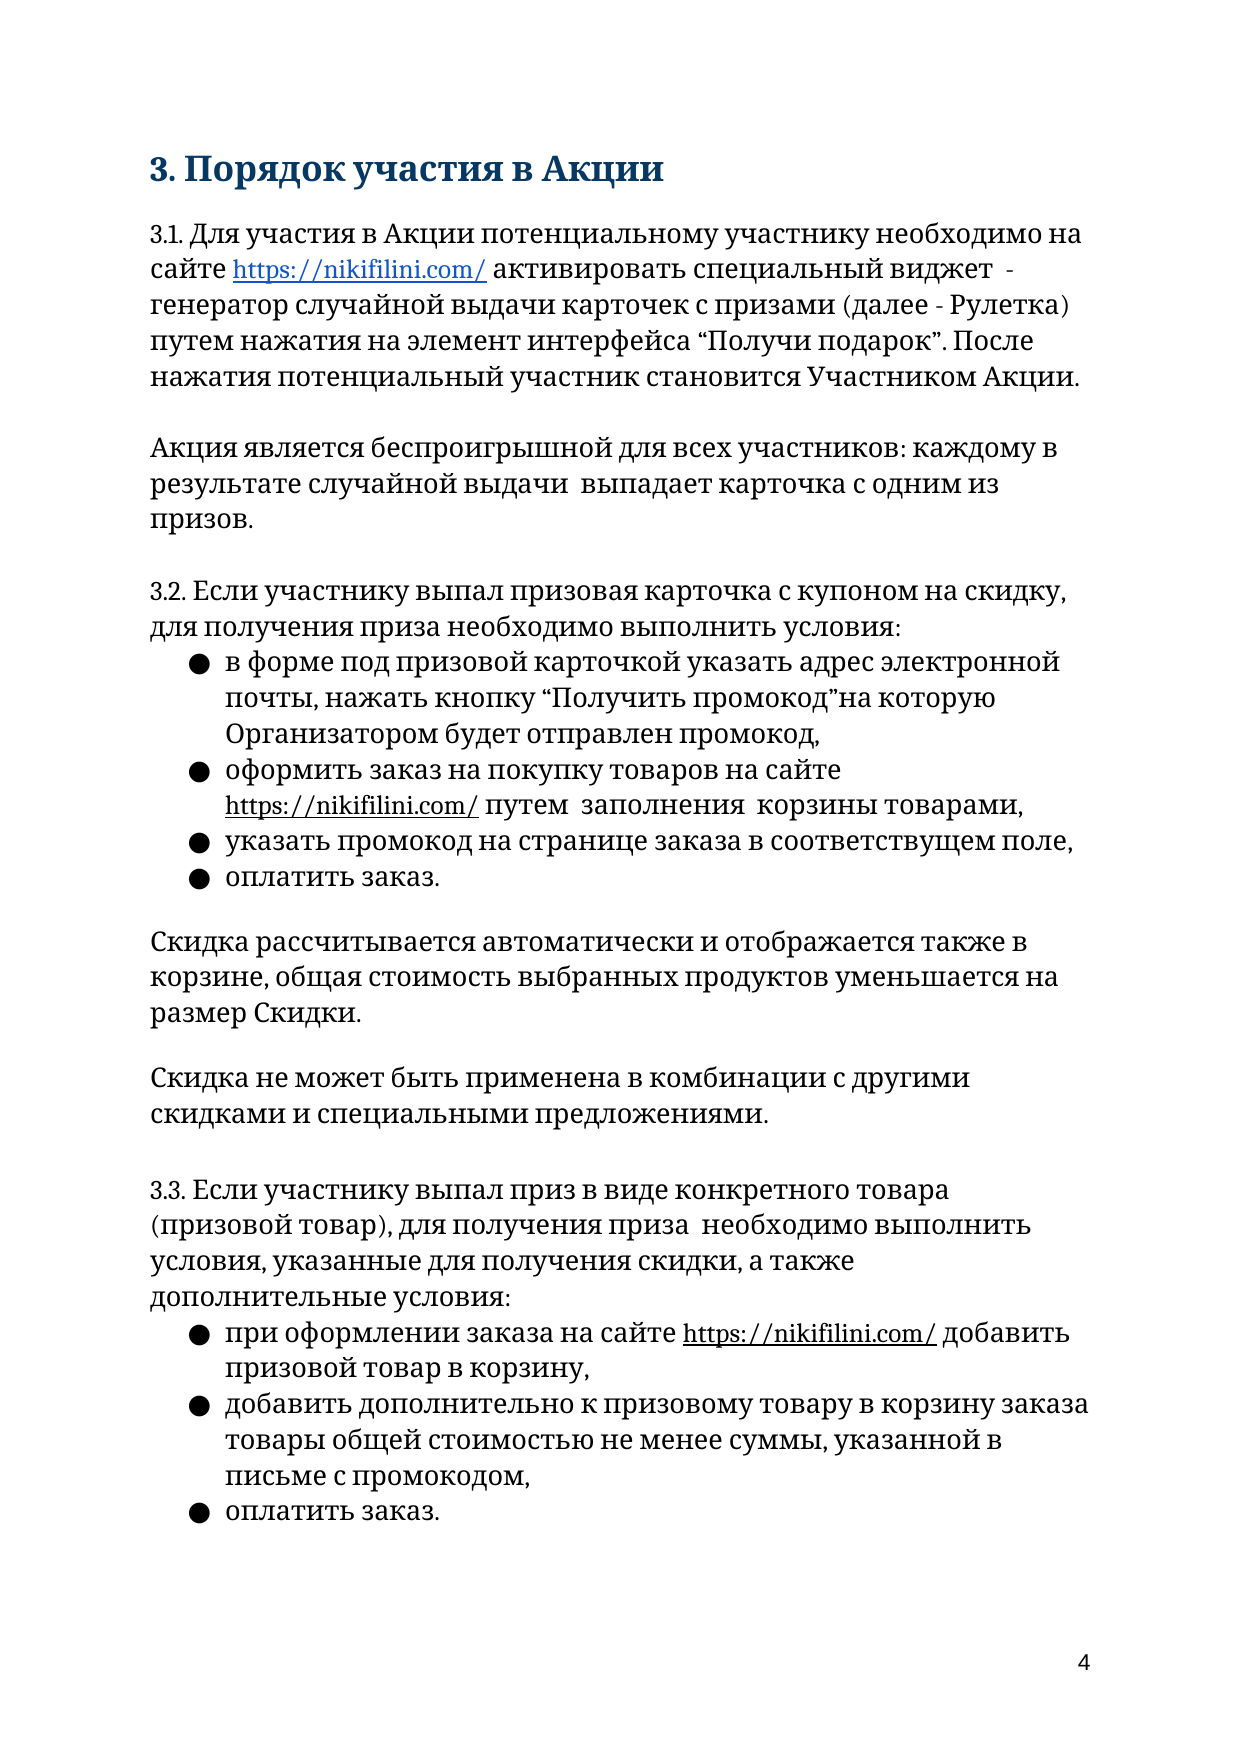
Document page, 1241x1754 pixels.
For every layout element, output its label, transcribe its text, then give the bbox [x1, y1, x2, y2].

text Акция является беспроигрышной для всех участников: каждому в результате случайной выдачи выпадает карточка с одним из призов. [150, 433, 1090, 536]
text Скидка не может быть применена в комбинации с другими скидками и специальными предложениями. [150, 1063, 1090, 1130]
text 3.2. Если участнику выпал призовая карточка с купоном на скидку, для получения приза необходимо выполнить условия: [150, 576, 1090, 643]
text Скидка рассчитывается автоматически и отображается также в корзине, общая стоимость выбранных продуктов уменьшается на размер Скидки. [150, 927, 1090, 1029]
list оплатить заказ. [187, 862, 1090, 893]
list указать промокод на странице заказа в соответствущем поле, [187, 826, 1090, 857]
list добавить дополнительно к призовому товару в корзину заказа товары общей стоимостью не менее суммы, указанной в письме с промокодом, [187, 1389, 1090, 1492]
list при оформлении заказа на сайте https://nikifilini.com/ добавить призовой товар в корзину, [187, 1318, 1090, 1384]
list в форме под призовой карточкой указать адрес электронной почты, нажать кнопку “Получить промокод”на которую Организатором будет отправлен промокод, [187, 647, 1090, 750]
text 3. Порядок участия в Акции [150, 150, 1090, 191]
text 3.3. Если участнику выпал приз в виде конкретного товара (призовой товар), для получения приза необходимо выполнить условия, указанные для получения скидки, а также дополнительные условия: [150, 1175, 1090, 1313]
list оплатить заказ. [187, 1496, 1090, 1527]
list оформить заказ на покупку товаров на сайте https://nikifilini.com/ путем заполнения корзины товарами, [187, 755, 1090, 822]
text 3.1. Для участия в Акции потенциальному участнику необходимо на сайте https://nikifilini.com/ активировать специальный виджет - генератор случайной выдачи карточек с призами (далее - Рулетка) путем нажатия на элемент интерфейса “Получи подарок”. После нажатия потенциальный участник становится Участником Акции. [150, 219, 1090, 393]
